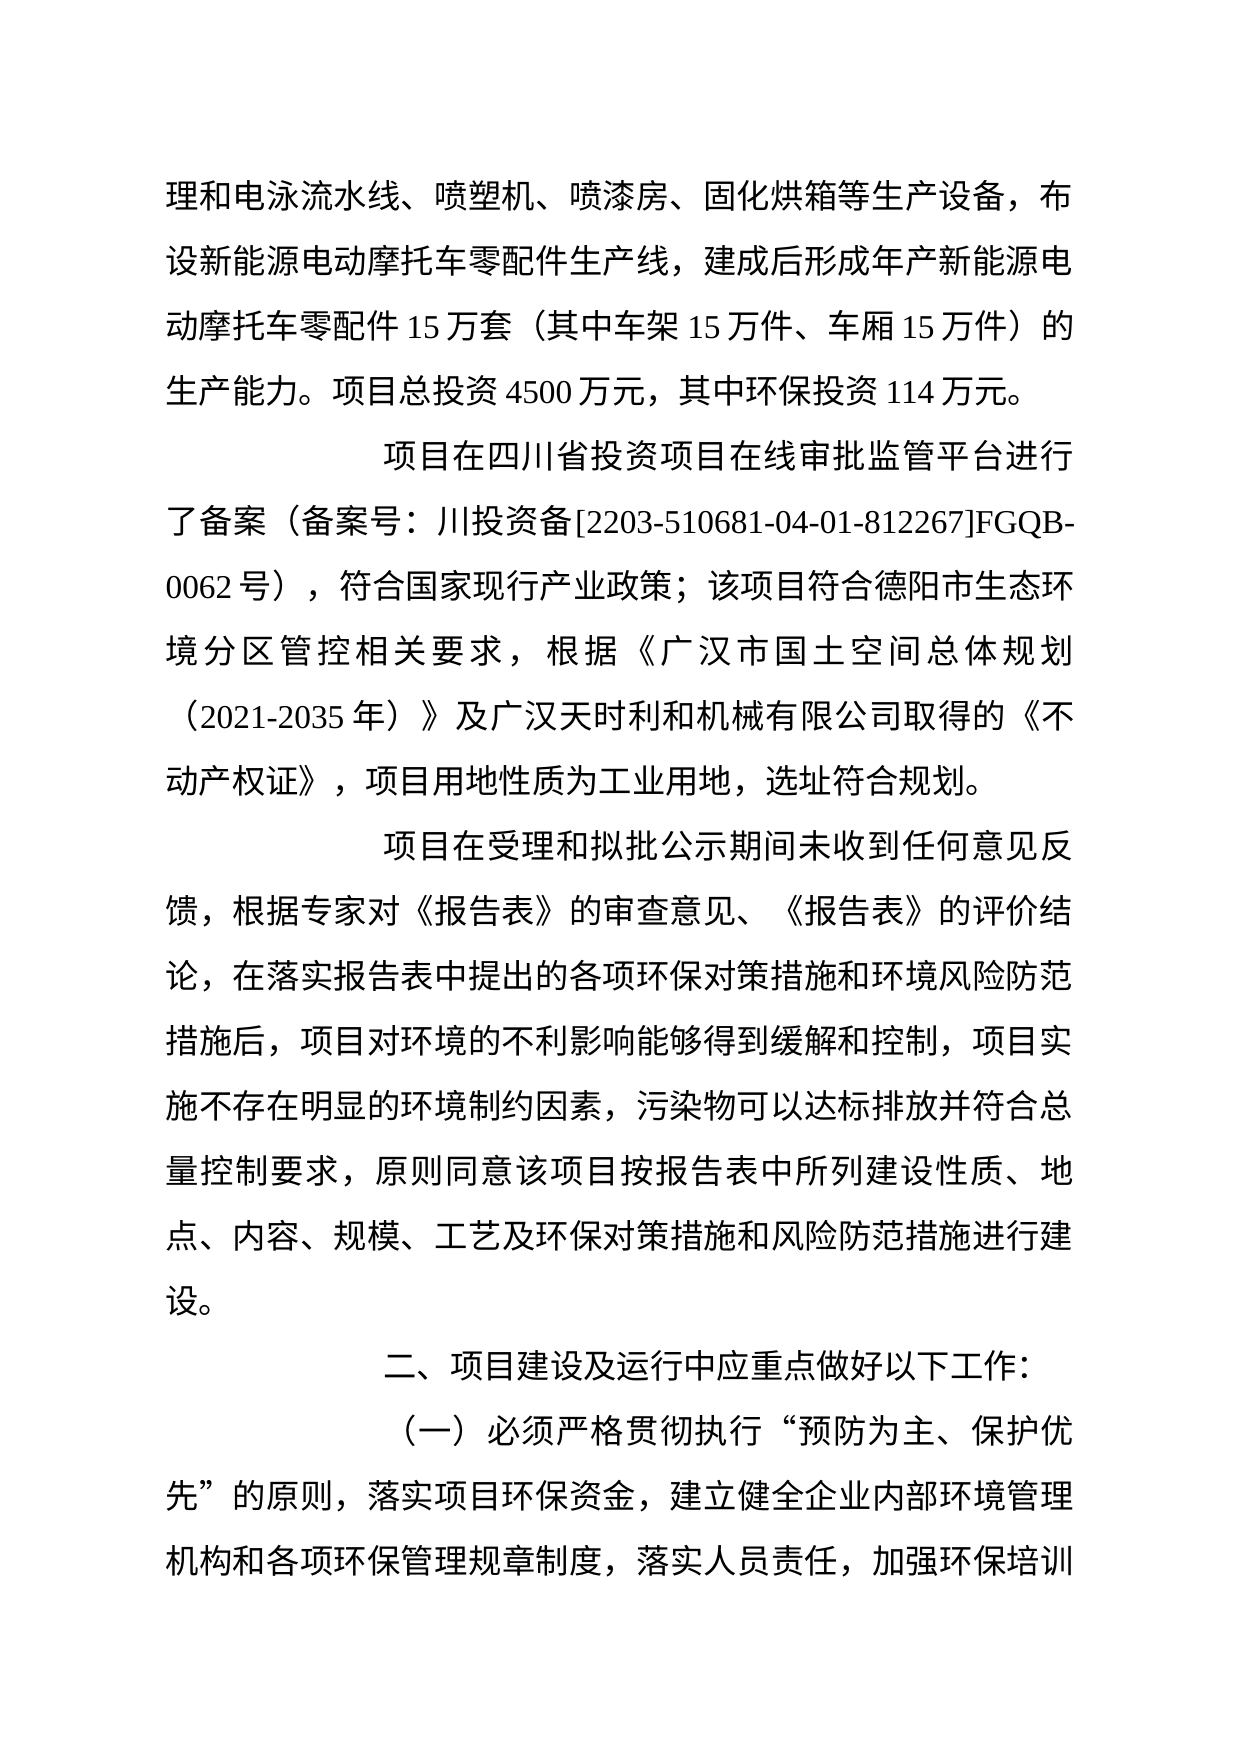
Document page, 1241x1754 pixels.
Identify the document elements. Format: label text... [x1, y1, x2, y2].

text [165, 162, 1075, 422]
text 项目在受理和拟批公示期间未收到任何意见反馈，根据专家对《报告表》的审查意见、《报告表》的评价结论，在落实报告表中提出的各项环保对策措施和环境风险防范措施后，项目对环境的不利影响能够得到缓解和控制，项目实施不存在明显的环境制约因素，污染物可以达标排放并符合总量控制要求，原则同意该项目按报告表中所列建设性质、地点、内容、规模、工艺及环保对策措施和风险防范措施进行建设。 [165, 812, 1075, 1332]
text 二、项目建设及运行中应重点做好以下工作： [165, 1332, 1075, 1397]
text 项目在四川省投资项目在线审批监管平台进行了备案（备案号：川投资备[2203-510681-04-01-812267]FGQB-0062号），符合国家现行产业政策；该项目符合德阳市生态环境分区管控相关要求，根据《广汉市国土空间总体规划（2021-2035年）》及广汉天时利和机械有限公司取得的《不动产权证》，项目用地性质为工业用地，选址符合规划。 [165, 422, 1075, 812]
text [165, 1397, 1075, 1592]
